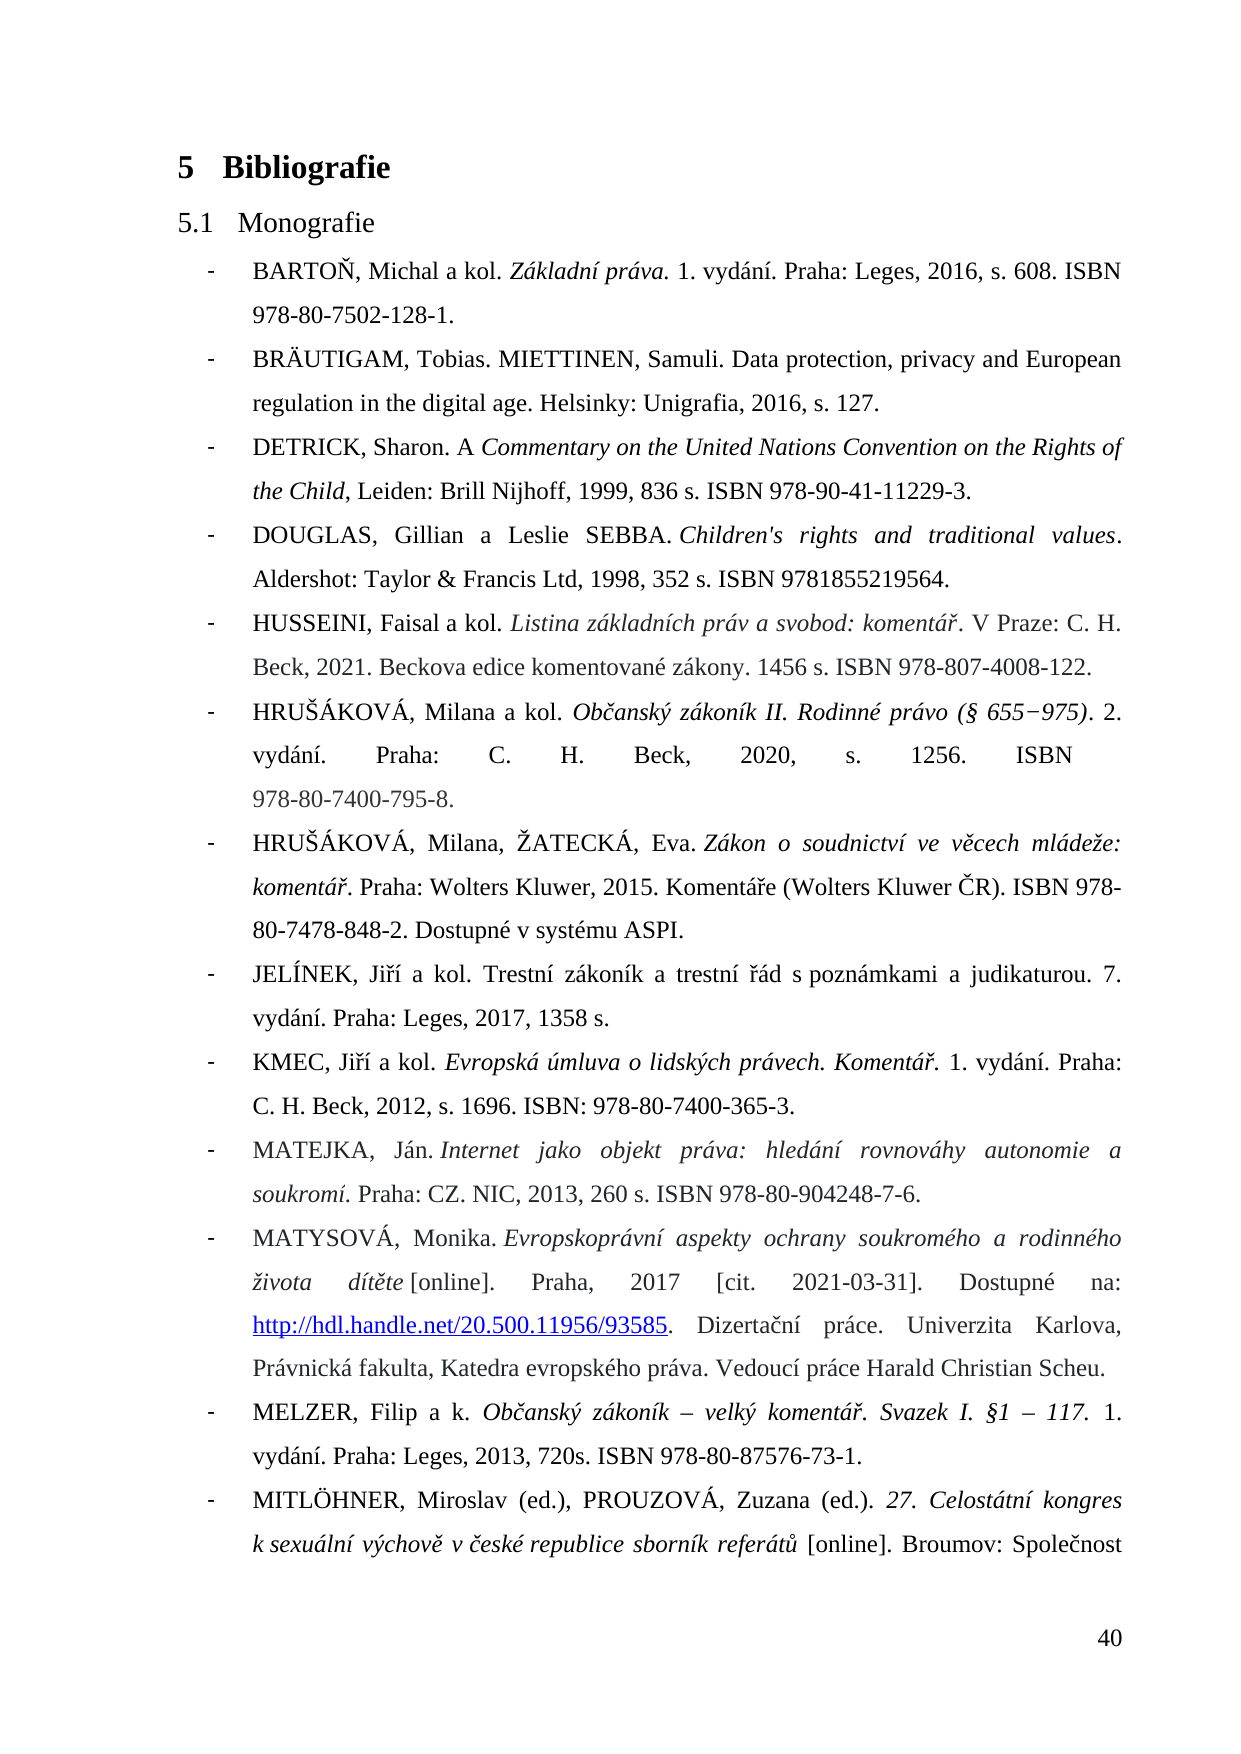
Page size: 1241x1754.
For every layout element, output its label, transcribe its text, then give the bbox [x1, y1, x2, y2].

list BARTOŇ, Michal a kol. Základní práva. 1. vydání. Praha: Leges, 2016, s. 608. ISBN 978-80-7502-128-1. [215, 256, 1122, 329]
list DOUGLAS, Gillian a Leslie SEBBA. Children's rights and traditional values. Aldershot: Taylor & Francis Ltd, 1998, 352 s. ISBN 9781855219564. [215, 519, 1122, 593]
list HRUŠÁKOVÁ, Milana a kol. Občanský zákoník II. Rodinné právo (§ 655−975). 2. vydání. Praha: C. H. Beck, 2020, s. 1256. ISBN 978-80-7400-795-8. [215, 696, 1122, 812]
list JELÍNEK, Jiří a kol. Trestní zákoník a trestní řád s poznámkami a judikaturou. 7. vydání. Praha: Leges, 2017, 1358 s. [215, 958, 1122, 1032]
subtitle Monografie [177, 205, 1122, 239]
list MATEJKA, Ján. Internet jako objekt práva: hledání rovnováhy autonomie a soukromí. Praha: CZ. NIC, 2013, 260 s. ISBN 978-80-904248-7-6. [215, 1134, 1122, 1208]
list BRÄUTIGAM, Tobias. MIETTINEN, Samuli. Data protection, privacy and European regulation in the digital age. Helsinky: Unigrafia, 2016, s. 127. [215, 343, 1122, 417]
list MATYSOVÁ, Monika. Evropskoprávní aspekty ochrany soukromého a rodinného života dítěte [online]. Praha, 2017 [cit. 2021-03-31]. Dostupné na: http://hdl.handle.net/20.500.11956/93585. Dizertační práce. Univerzita Karlova, Právnická fakulta, Katedra evropského práva. Vedoucí práce Harald Christian Scheu. [215, 1222, 1122, 1382]
list MELZER, Filip a k. Občanský zákoník – velký komentář. Svazek I. §1 – 117. 1. vydání. Praha: Leges, 2013, 720s. ISBN 978-80-87576-73-1. [215, 1396, 1122, 1470]
list HUSSEINI, Faisal a kol. Listina základních práv a svobod: komentář. V Praze: C. H. Beck, 2021. Beckova edice komentované zákony. 1456 s. ISBN 978-807-4008-122. [215, 608, 1122, 681]
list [215, 1484, 1122, 1558]
list HRUŠÁKOVÁ, Milana, ŽATECKÁ, Eva. Zákon o soudnictví ve věcech mládeže: komentář. Praha: Wolters Kluwer, 2015. Komentáře (Wolters Kluwer ČR). ISBN 978-80-7478-848-2. Dostupné v systému ASPI. [215, 827, 1122, 943]
list KMEC, Jiří a kol. Evropská úmluva o lidských právech. Komentář. 1. vydání. Praha: C. H. Beck, 2012, s. 1696. ISBN: 978-80-7400-365-3. [215, 1046, 1122, 1119]
list DETRICK, Sharon. A Commentary on the United Nations Convention on the Rights of the Child, Leiden: Brill Nijhoff, 1999, 836 s. ISBN 978-90-41-11229-3. [215, 432, 1122, 505]
subtitle Bibliografie [177, 148, 1122, 186]
